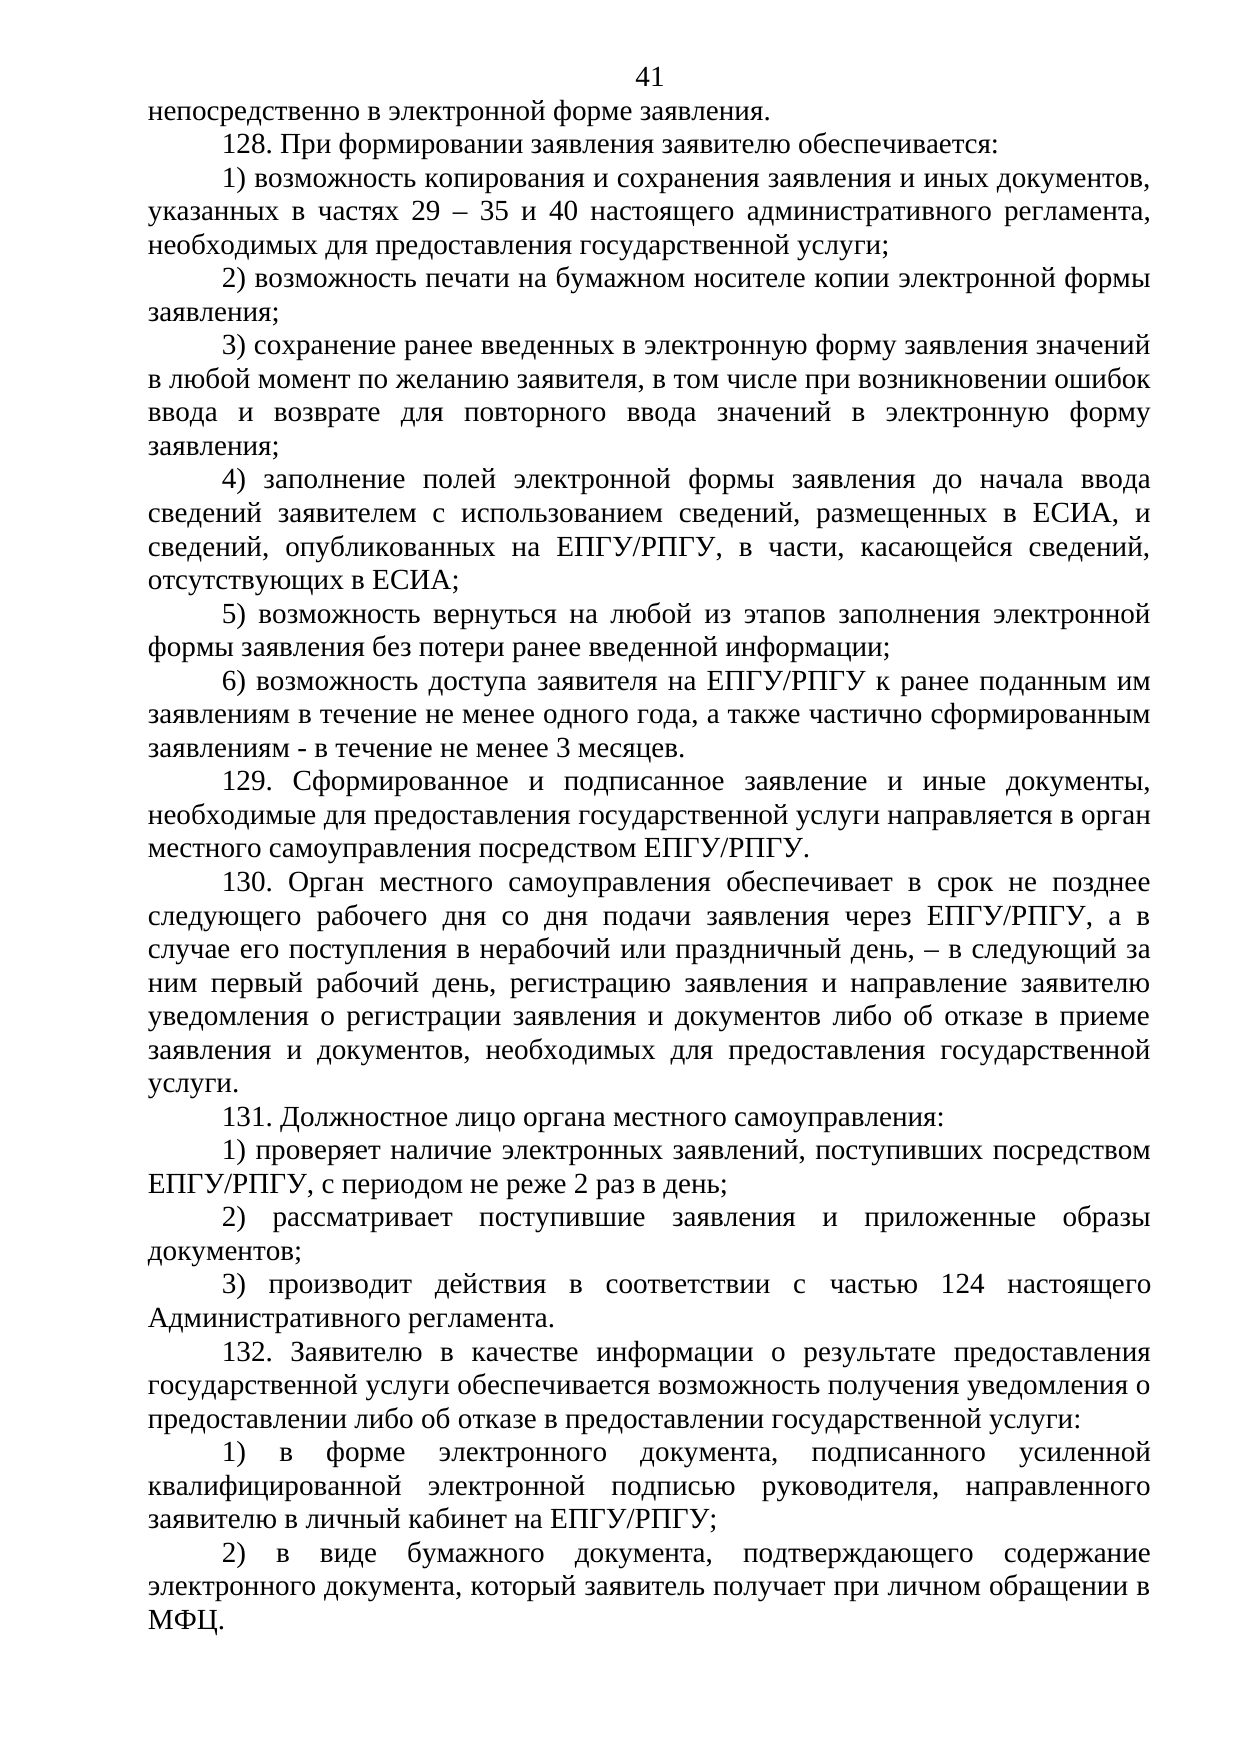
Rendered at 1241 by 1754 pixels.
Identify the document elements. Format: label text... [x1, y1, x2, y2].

text 3) производит действия в соответствии с частью 124 настоящего Административного регламента. [148, 1267, 1152, 1334]
text 5) возможность вернуться на любой из этапов заполнения электронной формы заявления без потери ранее введенной информации; [148, 596, 1152, 663]
text 131. Должностное лицо органа местного самоуправления: [148, 1099, 1152, 1132]
text 6) возможность доступа заявителя на ЕПГУ/РПГУ к ранее поданным им заявлениям в течение не менее одного года, а также частично сформированным заявлениям - в течение не менее 3 месяцев. [148, 663, 1152, 763]
text 2) рассматривает поступившие заявления и приложенные образы документов; [148, 1199, 1152, 1267]
text 1) проверяет наличие электронных заявлений, поступивших посредством ЕПГУ/РПГУ, с периодом не реже 2 раз в день; [148, 1132, 1152, 1199]
text 132. Заявителю в качестве информации о результате предоставления государственной услуги обеспечивается возможность получения уведомления о предоставлении либо об отказе в предоставлении государственной услуги: [148, 1334, 1152, 1434]
text 3) сохранение ранее введенных в электронную форму заявления значений в любой момент по желанию заявителя, в том числе при возникновении ошибок ввода и возврате для повторного ввода значений в электронную форму заявления; [148, 327, 1152, 462]
text 128. При формировании заявления заявителю обеспечивается: [148, 126, 1152, 160]
text 130. Орган местного самоуправления обеспечивает в срок не позднее следующего рабочего дня со дня подачи заявления через ЕПГУ/РПГУ, а в случае его поступления в нерабочий или праздничный день, – в следующий за ним первый рабочий день, регистрацию заявления и направление заявителю уведомления о регистрации заявления и документов либо об отказе в приеме заявления и документов, необходимых для предоставления государственной услуги. [148, 864, 1152, 1099]
text 1) возможность копирования и сохранения заявления и иных документов, указанных в частях 29 – 35 и 40 настоящего административного регламента, необходимых для предоставления государственной услуги; [148, 160, 1152, 260]
text 1) в форме электронного документа, подписанного усиленной квалифицированной электронной подписью руководителя, направленного заявителю в личный кабинет на ЕПГУ/РПГУ; [148, 1434, 1152, 1535]
text 4) заполнение полей электронной формы заявления до начала ввода сведений заявителем с использованием сведений, размещенных в ЕСИА, и сведений, опубликованных на ЕПГУ/РПГУ, в части, касающейся сведений, отсутствующих в ЕСИА; [148, 462, 1152, 596]
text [148, 93, 1152, 126]
text 2) возможность печати на бумажном носителе копии электронной формы заявления; [148, 260, 1152, 327]
text 129. Сформированное и подписанное заявление и иные документы, необходимые для предоставления государственной услуги направляется в орган местного самоуправления посредством ЕПГУ/РПГУ. [148, 763, 1152, 864]
text 2) в виде бумажного документа, подтверждающего содержание электронного документа, который заявитель получает при личном обращении в МФЦ. [148, 1535, 1152, 1636]
